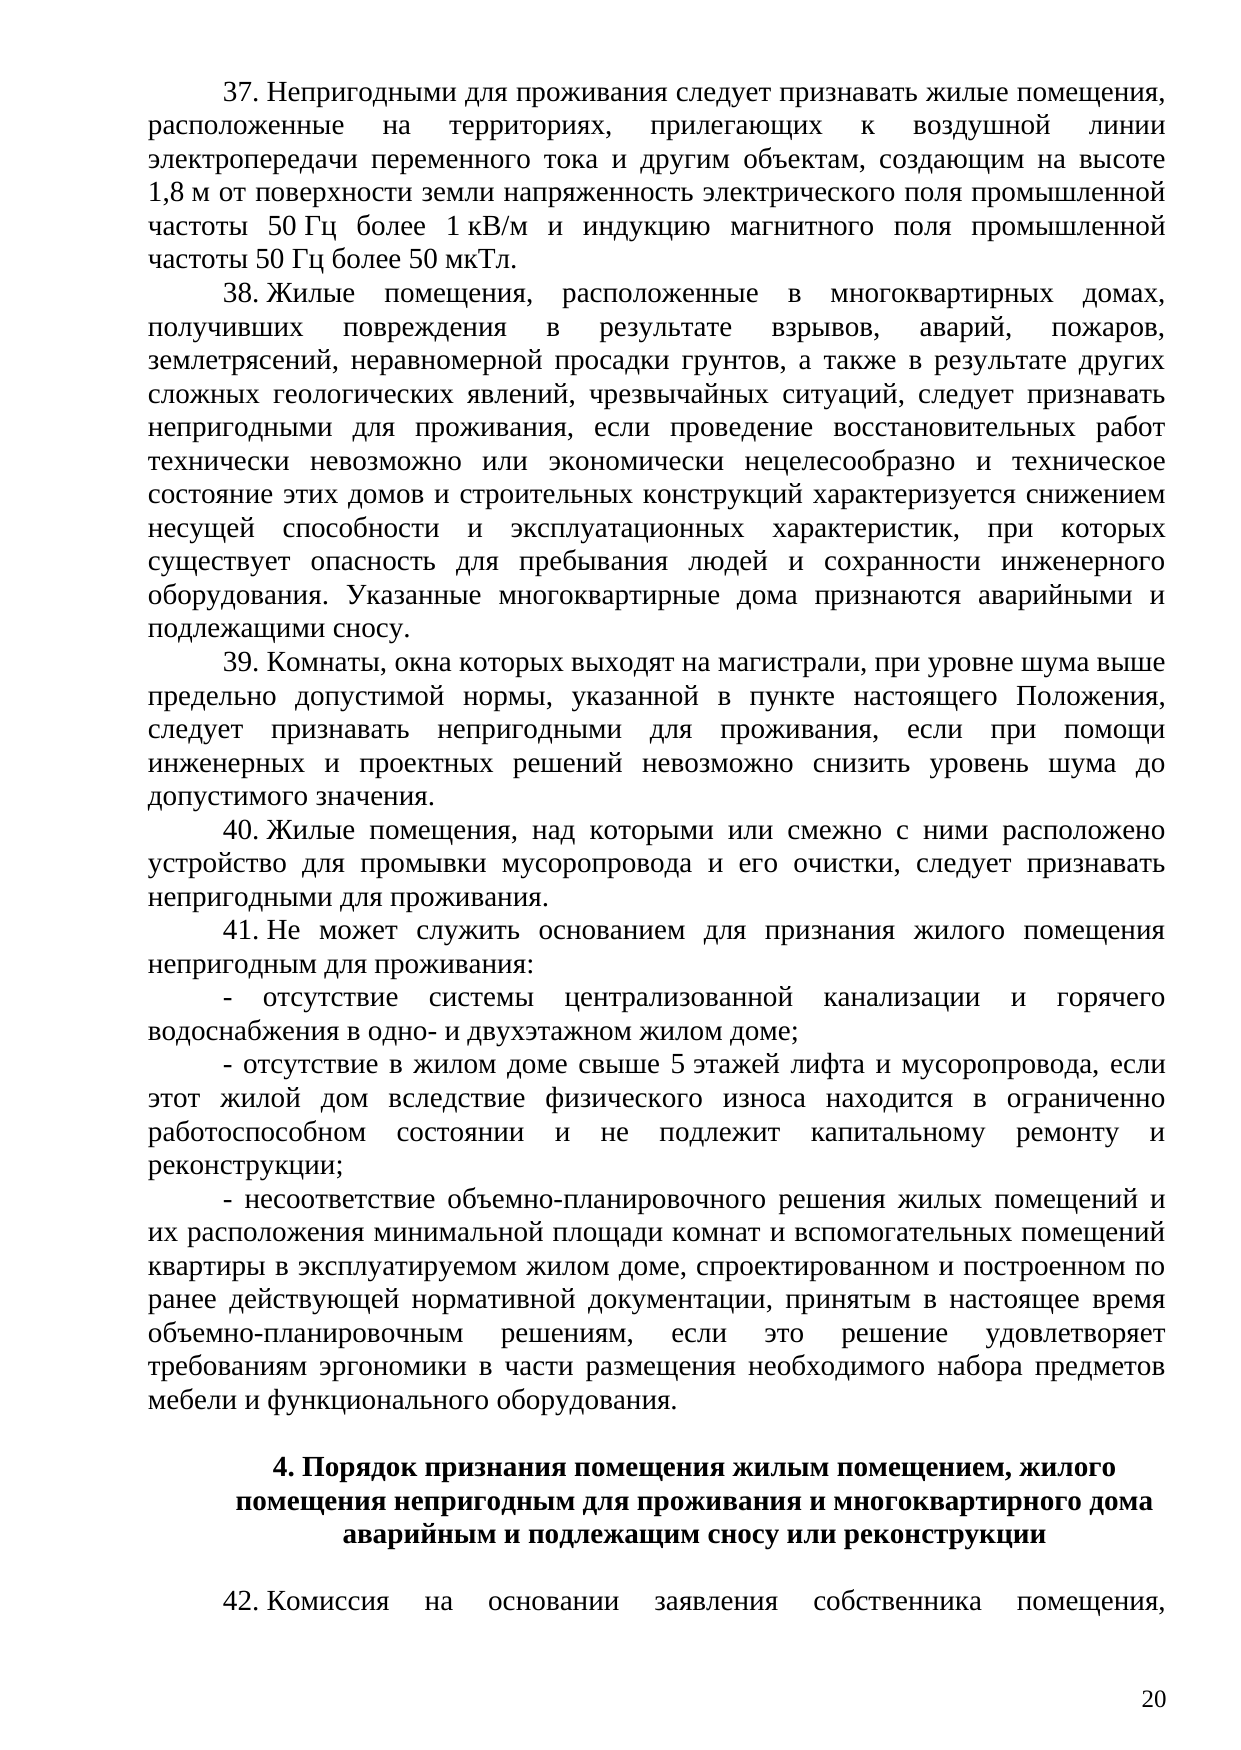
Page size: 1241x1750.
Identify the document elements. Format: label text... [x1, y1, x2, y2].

text - отсутствие системы централизованной канализации и горячего водоснабжения в одно- и двухэтажном жилом доме; [148, 979, 1166, 1047]
text - отсутствие в жилом доме свыше 5 этажей лифта и мусоропровода, если этот жилой дом вследствие физического износа находится в ограниченно работоспособном состоянии и не подлежит капитальному ремонту и реконструкции; [148, 1047, 1166, 1181]
text 41. Не может служить основанием для признания жилого помещения непригодным для проживания: [148, 912, 1166, 979]
text - несоответствие объемно-планировочного решения жилых помещений и их расположения минимальной площади комнат и вспомогательных помещений квартиры в эксплуатируемом жилом доме, спроектированном и построенном по ранее действующей нормативной документации, принятым в настоящее время объемно-планировочным решениям, если это решение удовлетворяет требованиям эргономики в части размещения необходимого набора предметов мебели и функционального оборудования. [148, 1181, 1166, 1416]
text 39. Комнаты, окна которых выходят на магистрали, при уровне шума выше предельно допустимой нормы, указанной в пункте настоящего Положения, следует признавать непригодными для проживания, если при помощи инженерных и проектных решений невозможно снизить уровень шума до допустимого значения. [148, 644, 1166, 812]
text 40. Жилые помещения, над которыми или смежно с ними расположено устройство для промывки мусоропровода и его очистки, следует признавать непригодными для проживания. [148, 812, 1166, 912]
text 38. Жилые помещения, расположенные в многоквартирных домах, получивших повреждения в результате взрывов, аварий, пожаров, землетрясений, неравномерной просадки грунтов, а также в результате других сложных геологических явлений, чрезвычайных ситуаций, следует признавать непригодными для проживания, если проведение восстановительных работ технически невозможно или экономически нецелесообразно и техническое состояние этих домов и строительных конструкций характеризуется снижением несущей способности и эксплуатационных характеристик, при которых существует опасность для пребывания людей и сохранности инженерного оборудования. Указанные многоквартирные дома признаются аварийными и подлежащими сносу. [148, 275, 1166, 644]
text 4. Порядок признания помещения жилым помещением, жилого помещения непригодным для проживания и многоквартирного дома аварийным и подлежащим сносу или реконструкции [223, 1449, 1166, 1550]
text 37. Непригодными для проживания следует признавать жилые помещения, расположенные на территориях, прилегающих к воздушной линии электропередачи переменного тока и другим объектам, создающим на высоте 1,8 м от поверхности земли напряженность электрического поля промышленной частоты 50 Гц более 1 кВ/м и индукцию магнитного поля промышленной частоты 50 Гц более 50 мкТл. [148, 74, 1166, 275]
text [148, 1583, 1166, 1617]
